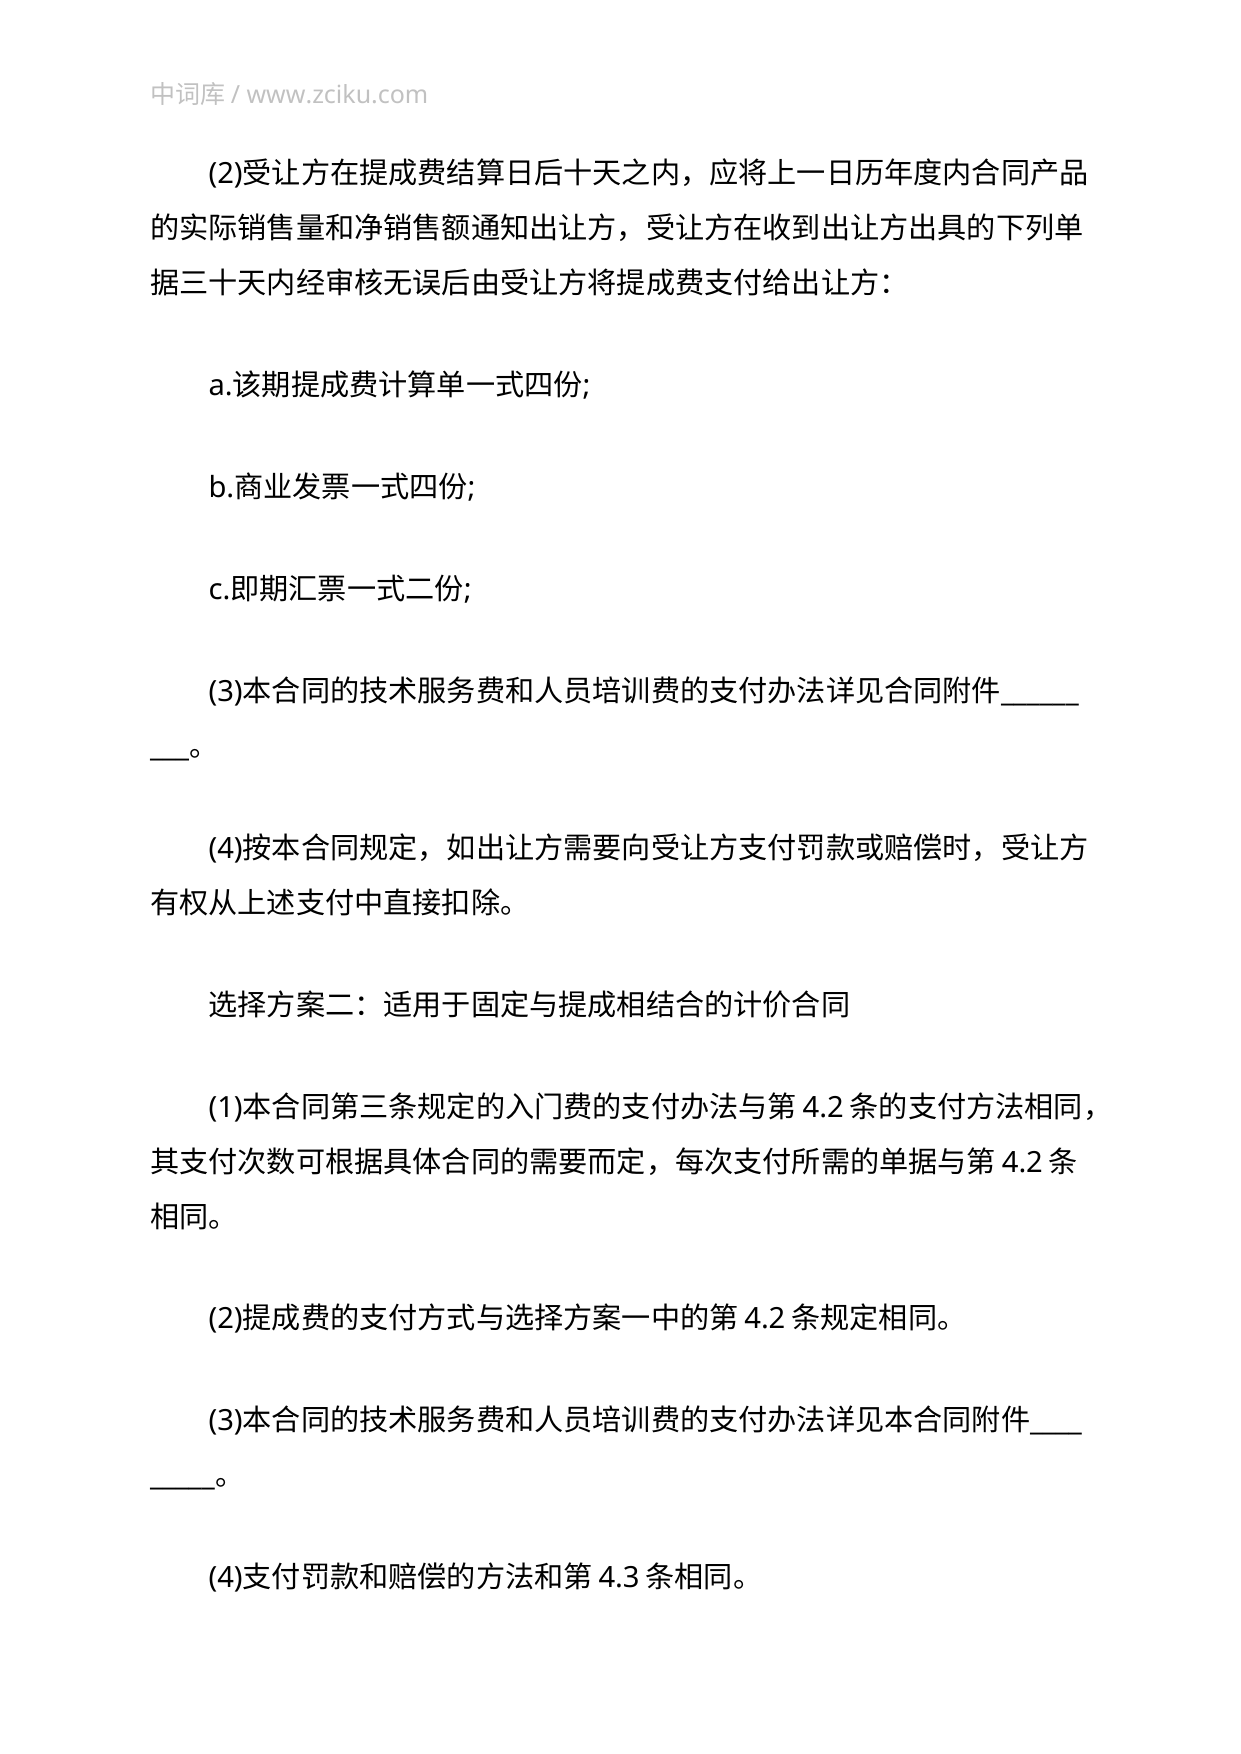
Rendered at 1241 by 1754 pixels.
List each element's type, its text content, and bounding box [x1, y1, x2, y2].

text (2)受让方在提成费结算日后十天之内，应将上一日历年度内合同产品的实际销售量和净销售额通知出让方，受让方在收到出让方出具的下列单据三十天内经审核无误后由受让方将提成费支付给出让方： [150, 150, 1090, 302]
text (3)本合同的技术服务费和人员培训费的支付办法详见合同附件_________。 [150, 668, 1090, 765]
text (4)按本合同规定，如出让方需要向受让方支付罚款或赔偿时，受让方有权从上述支付中直接扣除。 [150, 824, 1090, 922]
text 选择方案二：适用于固定与提成相结合的计价合同 [150, 981, 1090, 1024]
text c.即期汇票一式二份; [150, 566, 1090, 608]
text (3)本合同的技术服务费和人员培训费的支付办法详见本合同附件_________。 [150, 1397, 1090, 1494]
text b.商业发票一式四份; [150, 464, 1090, 506]
text a.该期提成费计算单一式四份; [150, 362, 1090, 404]
text (1)本合同第三条规定的入门费的支付办法与第4.2条的支付方法相同，其支付次数可根据具体合同的需要而定，每次支付所需的单据与第4.2条相同。 [150, 1083, 1090, 1235]
text (2)提成费的支付方式与选择方案一中的第4.2条规定相同。 [150, 1295, 1090, 1337]
text (4)支付罚款和赔偿的方法和第4.3条相同。 [150, 1554, 1090, 1596]
